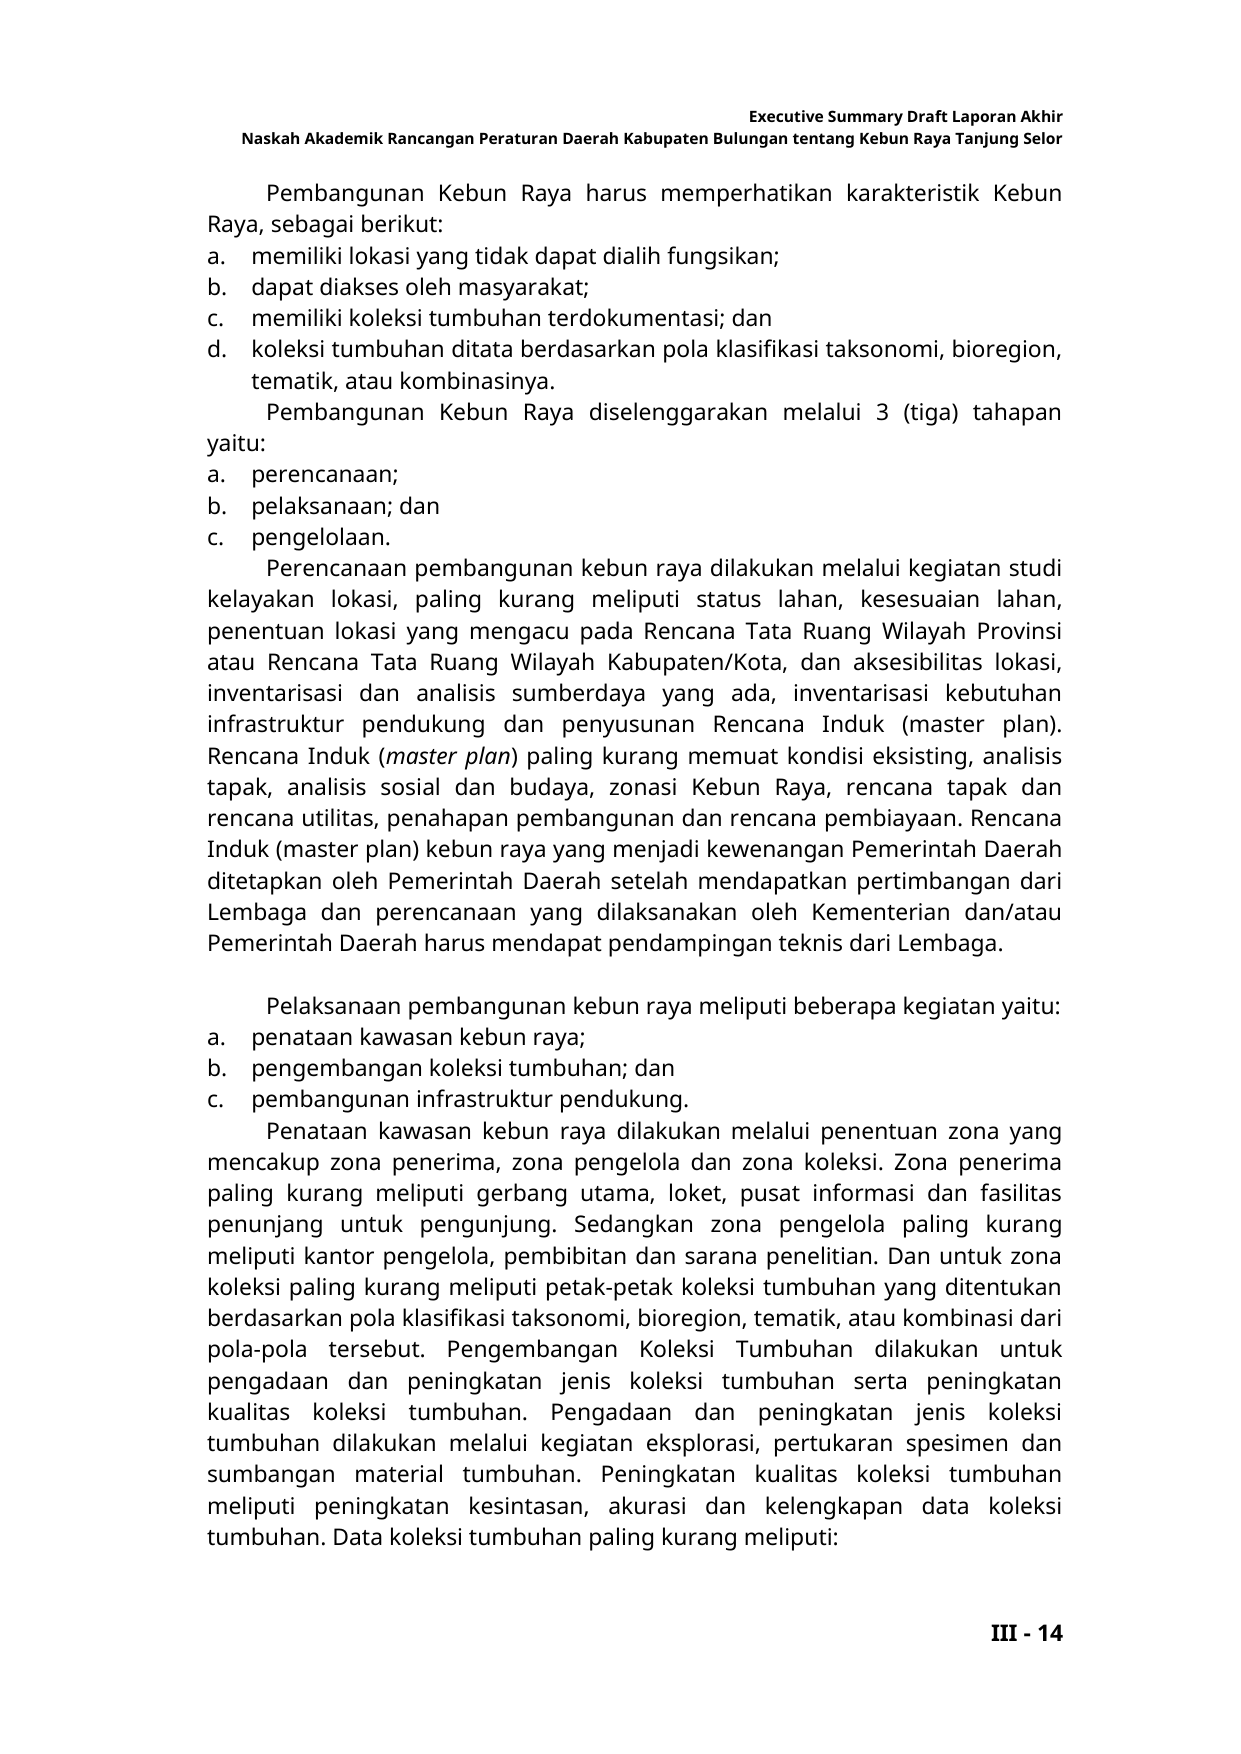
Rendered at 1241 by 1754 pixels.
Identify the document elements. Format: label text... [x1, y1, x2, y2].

text Perencanaan pembangunan kebun raya dilakukan melalui kegiatan studi kelayakan lokasi, paling kurang meliputi status lahan, kesesuaian lahan, penentuan lokasi yang mengacu pada Rencana Tata Ruang Wilayah Provinsi atau Rencana Tata Ruang Wilayah Kabupaten/Kota, dan aksesibilitas lokasi, inventarisasi dan analisis sumberdaya yang ada, inventarisasi kebutuhan infrastruktur pendukung dan penyusunan Rencana Induk (master plan). Rencana Induk (master plan) paling kurang memuat kondisi eksisting, analisis tapak, analisis sosial dan budaya, zonasi Kebun Raya, rencana tapak dan rencana utilitas, penahapan pembangunan dan rencana pembiayaan. Rencana Induk (master plan) kebun raya yang menjadi kewenangan Pemerintah Daerah ditetapkan oleh Pemerintah Daerah setelah mendapatkan pertimbangan dari Lembaga dan perencanaan yang dilaksanakan oleh Kementerian dan/atau Pemerintah Daerah harus mendapat pendampingan teknis dari Lembaga. [207, 552, 1063, 958]
list memiliki koleksi tumbuhan terdokumentasi; dan [207, 302, 1063, 333]
list pengelolaan. [207, 521, 1063, 552]
text Pembangunan Kebun Raya diselenggarakan melalui 3 (tiga) tahapan yaitu: [207, 396, 1063, 458]
list pembangunan infrastruktur pendukung. [207, 1083, 1063, 1115]
text Pelaksanaan pembangunan kebun raya meliputi beberapa kegiatan yaitu: [207, 990, 1063, 1021]
list penataan kawasan kebun raya; [207, 1021, 1063, 1052]
list pengembangan koleksi tumbuhan; dan [207, 1052, 1063, 1083]
list memiliki lokasi yang tidak dapat dialih fungsikan; [207, 240, 1063, 271]
list koleksi tumbuhan ditata berdasarkan pola klasifikasi taksonomi, bioregion, tematik, atau kombinasinya. [207, 333, 1063, 396]
list pelaksanaan; dan [207, 490, 1063, 521]
text Pembangunan Kebun Raya harus memperhatikan karakteristik Kebun Raya, sebagai berikut: [207, 177, 1063, 240]
list perencanaan; [207, 458, 1063, 490]
text Penataan kawasan kebun raya dilakukan melalui penentuan zona yang mencakup zona penerima, zona pengelola dan zona koleksi. Zona penerima paling kurang meliputi gerbang utama, loket, pusat informasi dan fasilitas penunjang untuk pengunjung. Sedangkan zona pengelola paling kurang meliputi kantor pengelola, pembibitan dan sarana penelitian. Dan untuk zona koleksi paling kurang meliputi petak-petak koleksi tumbuhan yang ditentukan berdasarkan pola klasifikasi taksonomi, bioregion, tematik, atau kombinasi dari pola-pola tersebut. Pengembangan Koleksi Tumbuhan dilakukan untuk pengadaan dan peningkatan jenis koleksi tumbuhan serta peningkatan kualitas koleksi tumbuhan. Pengadaan dan peningkatan jenis koleksi tumbuhan dilakukan melalui kegiatan eksplorasi, pertukaran spesimen dan sumbangan material tumbuhan. Peningkatan kualitas koleksi tumbuhan meliputi peningkatan kesintasan, akurasi dan kelengkapan data koleksi tumbuhan. Data koleksi tumbuhan paling kurang meliputi: [207, 1115, 1063, 1552]
list dapat diakses oleh masyarakat; [207, 271, 1063, 302]
